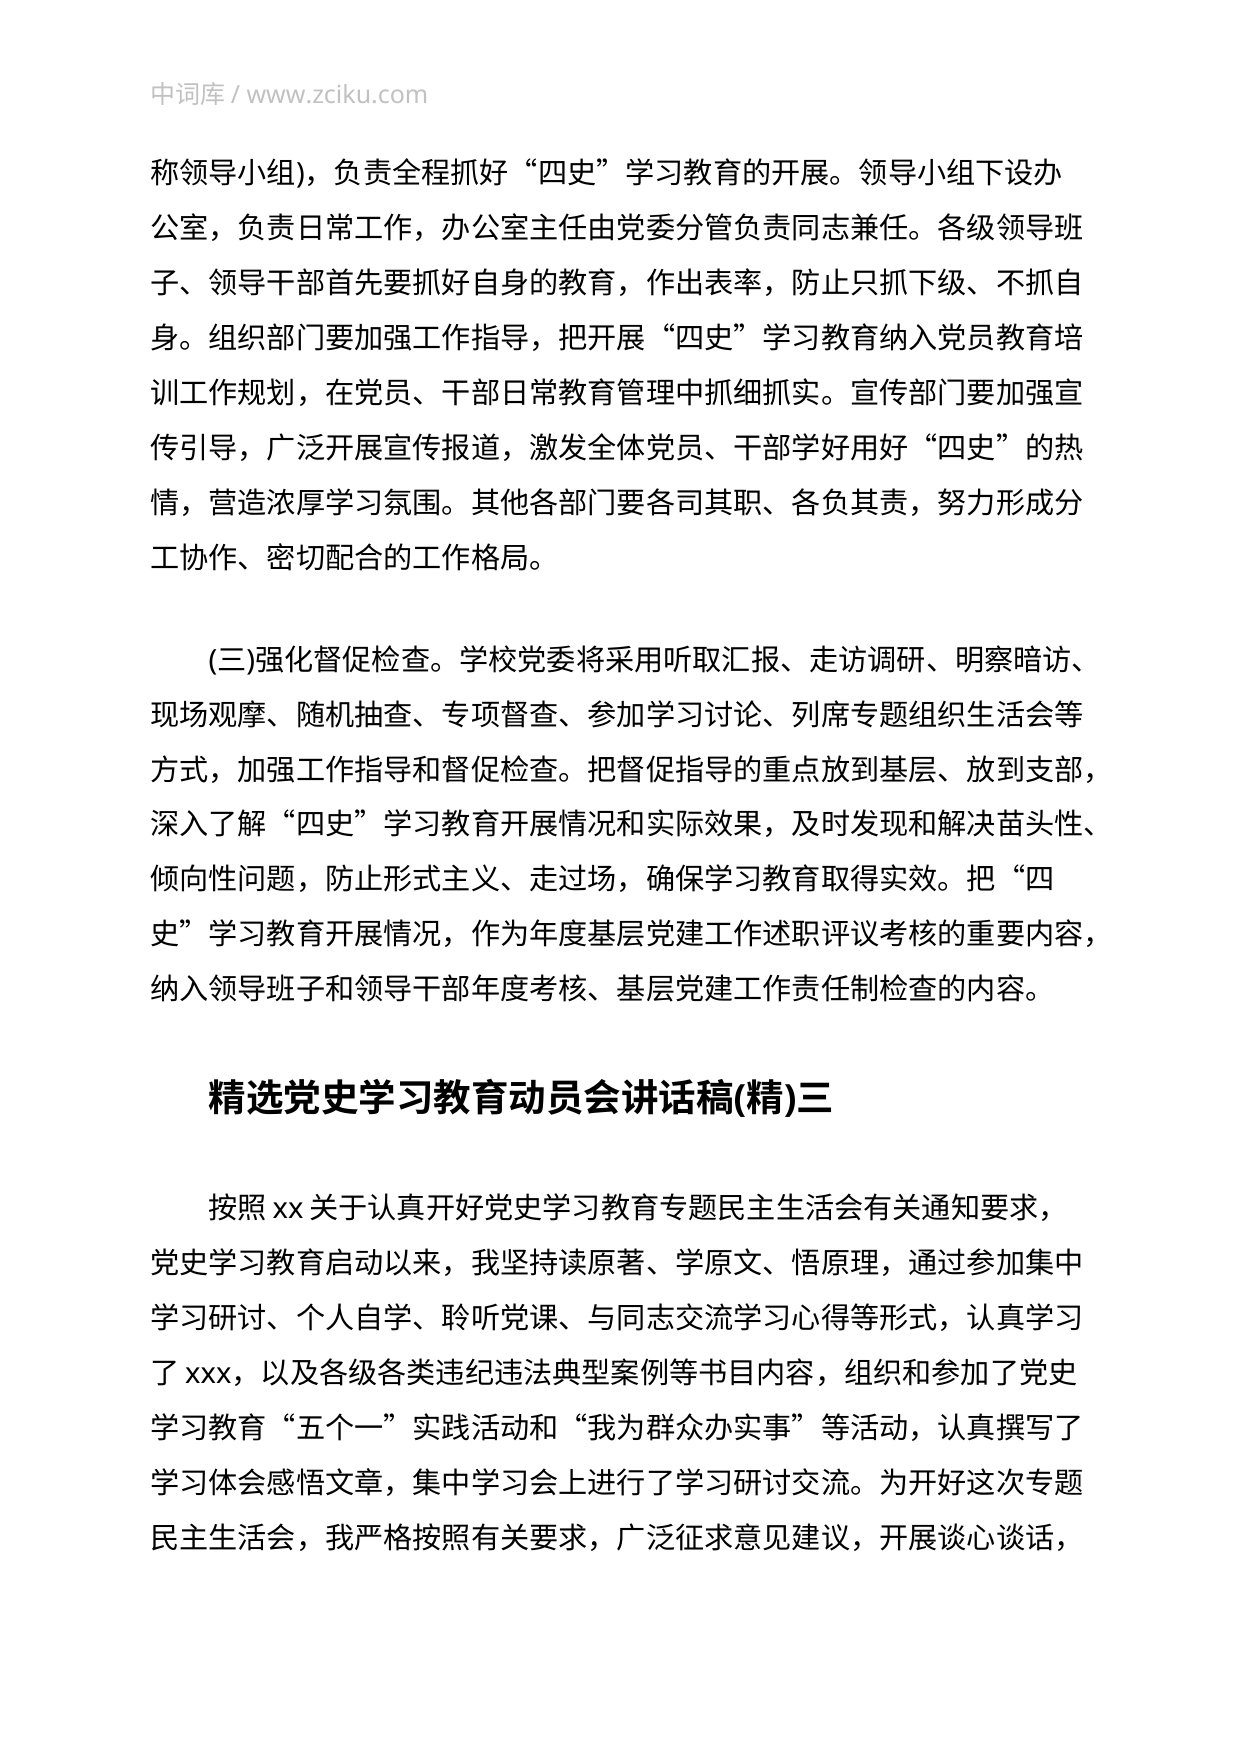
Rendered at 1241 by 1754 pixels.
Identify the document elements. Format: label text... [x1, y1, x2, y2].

text 精选党史学习教育动员会讲话稿(精)三 [150, 1067, 1090, 1122]
text (三)强化督促检查。学校党委将采用听取汇报、走访调研、明察暗访、现场观摩、随机抽查、专项督查、参加学习讨论、列席专题组织生活会等方式，加强工作指导和督促检查。把督促指导的重点放到基层、放到支部，深入了解“四史”学习教育开展情况和实际效果，及时发现和解决苗头性、倾向性问题，防止形式主义、走过场，确保学习教育取得实效。把“四史”学习教育开展情况，作为年度基层党建工作述职评议考核的重要内容，纳入领导班子和领导干部年度考核、基层党建工作责任制检查的内容。 [150, 636, 1090, 1008]
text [150, 150, 1090, 577]
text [150, 1185, 1090, 1557]
